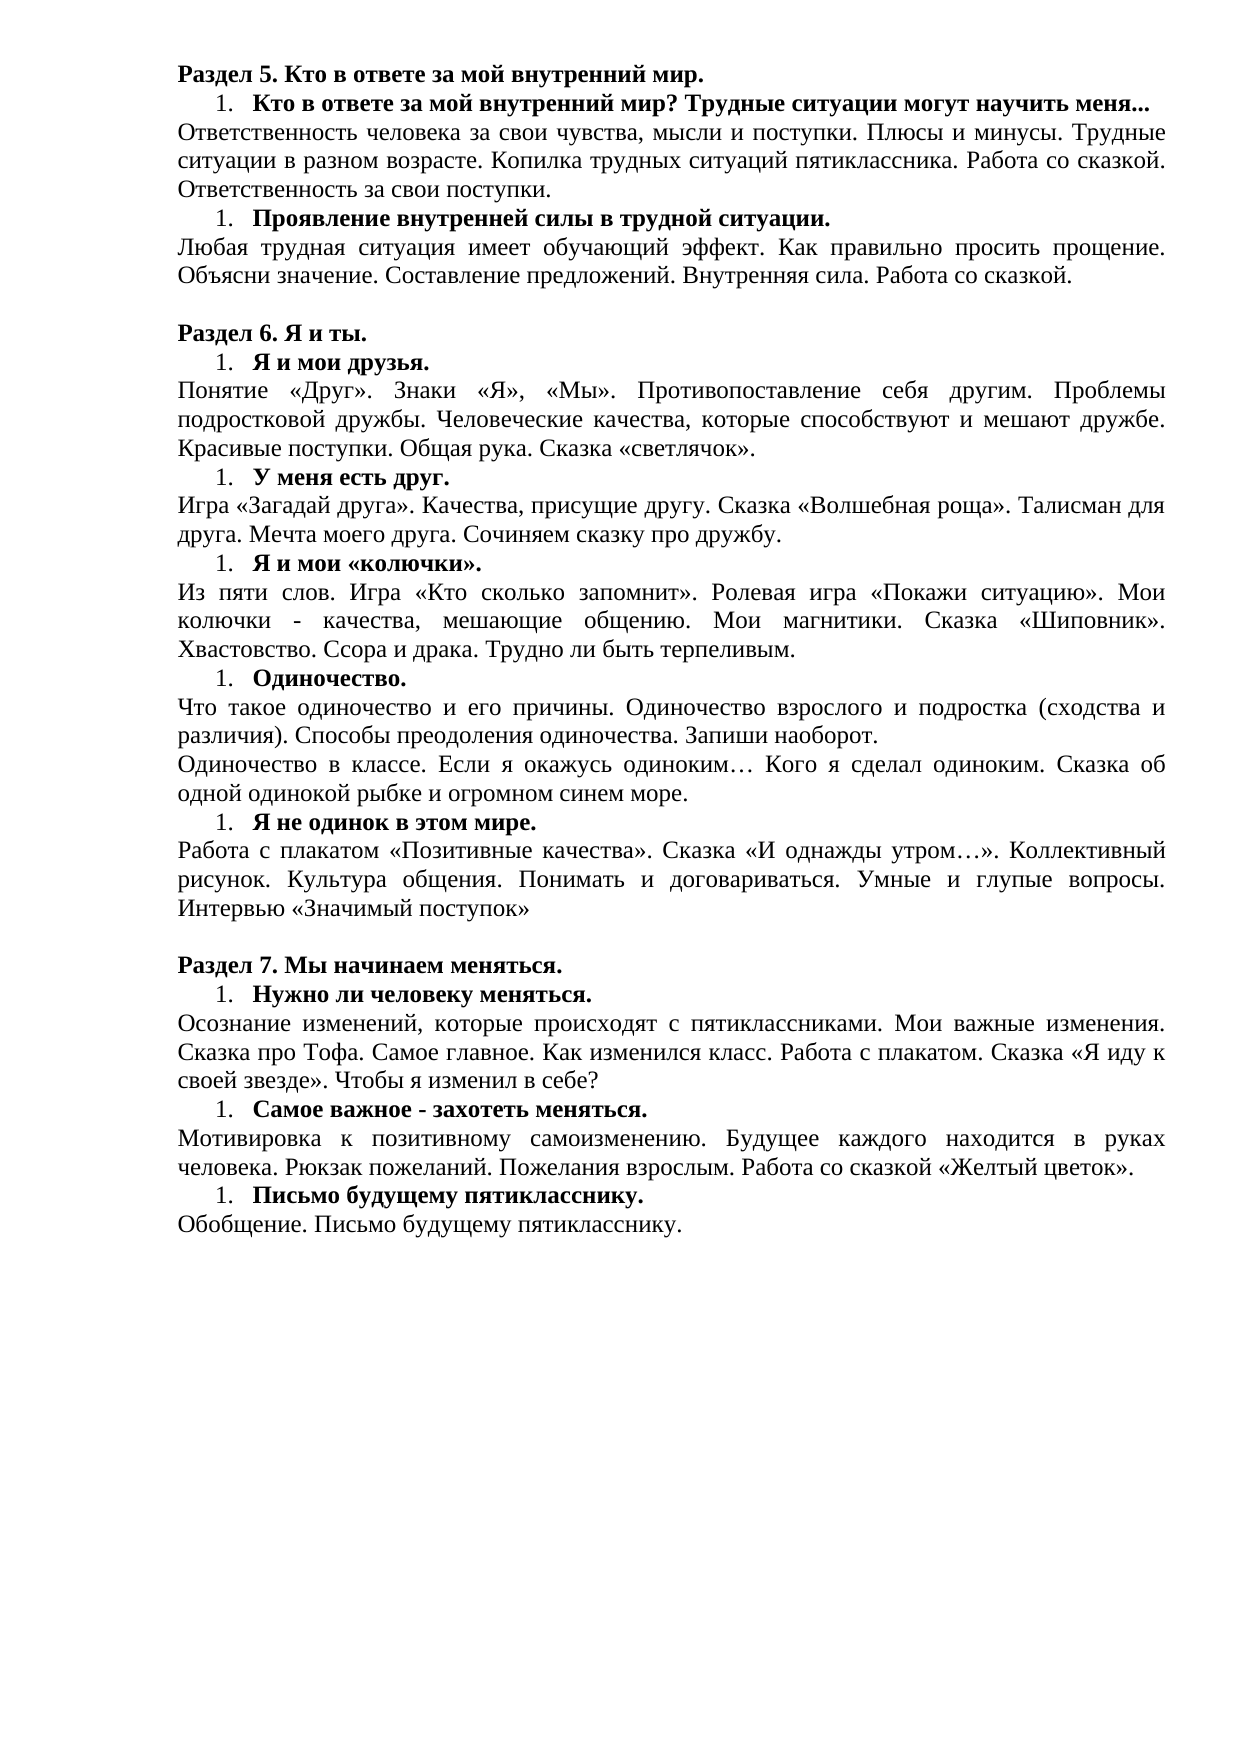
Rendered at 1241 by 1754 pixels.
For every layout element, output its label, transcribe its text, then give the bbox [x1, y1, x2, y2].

text Работа с плакатом «Позитивные качества». Сказка «И однажды утром…». Коллективный рисунок. Культура общения. Понимать и договариваться. Умные и глупые вопросы. Интервью «Значимый поступок» [177, 835, 1167, 922]
text Обобщение. Письмо будущему пятикласснику. [177, 1209, 1167, 1238]
list Одиночество. [215, 663, 1167, 692]
text Осознание изменений, которые происходят с пятиклассниками. Мои важные изменения. Сказка про Тофа. Самое главное. Как изменился класс. Работа с плакатом. Сказка «Я иду к своей звезде». Чтобы я изменил в себе? [177, 1008, 1167, 1094]
list Я и мои друзья. [215, 347, 1167, 375]
list У меня есть друг. [215, 462, 1167, 490]
text Игра «Загадай друга». Качества, присущие другу. Сказка «Волшебная роща». Талисман для друга. Мечта моего друга. Сочиняем сказку про дружбу. [177, 490, 1167, 548]
text Раздел 6. Я и ты. [177, 318, 1167, 347]
text Одиночество в классе. Если я окажусь одиноким… Кого я сделал одиноким. Сказка об одной одинокой рыбке и огромном синем море. [177, 749, 1167, 807]
list Я не одинок в этом мире. [215, 807, 1167, 835]
text Ответственность человека за свои чувства, мысли и поступки. Плюсы и минусы. Трудные ситуации в разном возрасте. Копилка трудных ситуаций пятиклассника. Работа со сказкой. Ответственность за свои поступки. [177, 117, 1167, 203]
list Кто в ответе за мой внутренний мир? Трудные ситуации могут научить меня... [215, 88, 1167, 117]
list Проявление внутренней силы в трудной ситуации. [215, 203, 1167, 232]
text Из пяти слов. Игра «Кто сколько запомнит». Ролевая игра «Покажи ситуацию». Мои колючки - качества, мешающие общению. Мои магнитики. Сказка «Шиповник». Хвастовство. Ссора и драка. Трудно ли быть терпеливым. [177, 577, 1167, 663]
text Раздел 7. Мы начинаем меняться. [177, 950, 1167, 979]
text Что такое одиночество и его причины. Одиночество взрослого и подростка (сходства и различия). Способы преодоления одиночества. Запиши наоборот. [177, 692, 1167, 749]
text Любая трудная ситуация имеет обучающий эффект. Как правильно просить прощение. Объясни значение. Составление предложений. Внутренняя сила. Работа со сказкой. [177, 232, 1167, 289]
text Понятие «Друг». Знаки «Я», «Мы». Противопоставление себя другим. Проблемы подростковой дружбы. Человеческие качества, которые способствуют и мешают дружбе. Красивые поступки. Общая рука. Сказка «светлячок». [177, 375, 1167, 462]
list Нужно ли человеку меняться. [215, 979, 1167, 1008]
text Мотивировка к позитивному самоизменению. Будущее каждого находится в руках человека. Рюкзак пожеланий. Пожелания взрослым. Работа со сказкой «Желтый цветок». [177, 1123, 1167, 1180]
list Самое важное - захотеть меняться. [215, 1094, 1167, 1123]
text Раздел 5. Кто в ответе за мой внутренний мир. [177, 59, 1167, 88]
list Я и мои «колючки». [215, 548, 1167, 577]
list Письмо будущему пятикласснику. [215, 1180, 1167, 1209]
